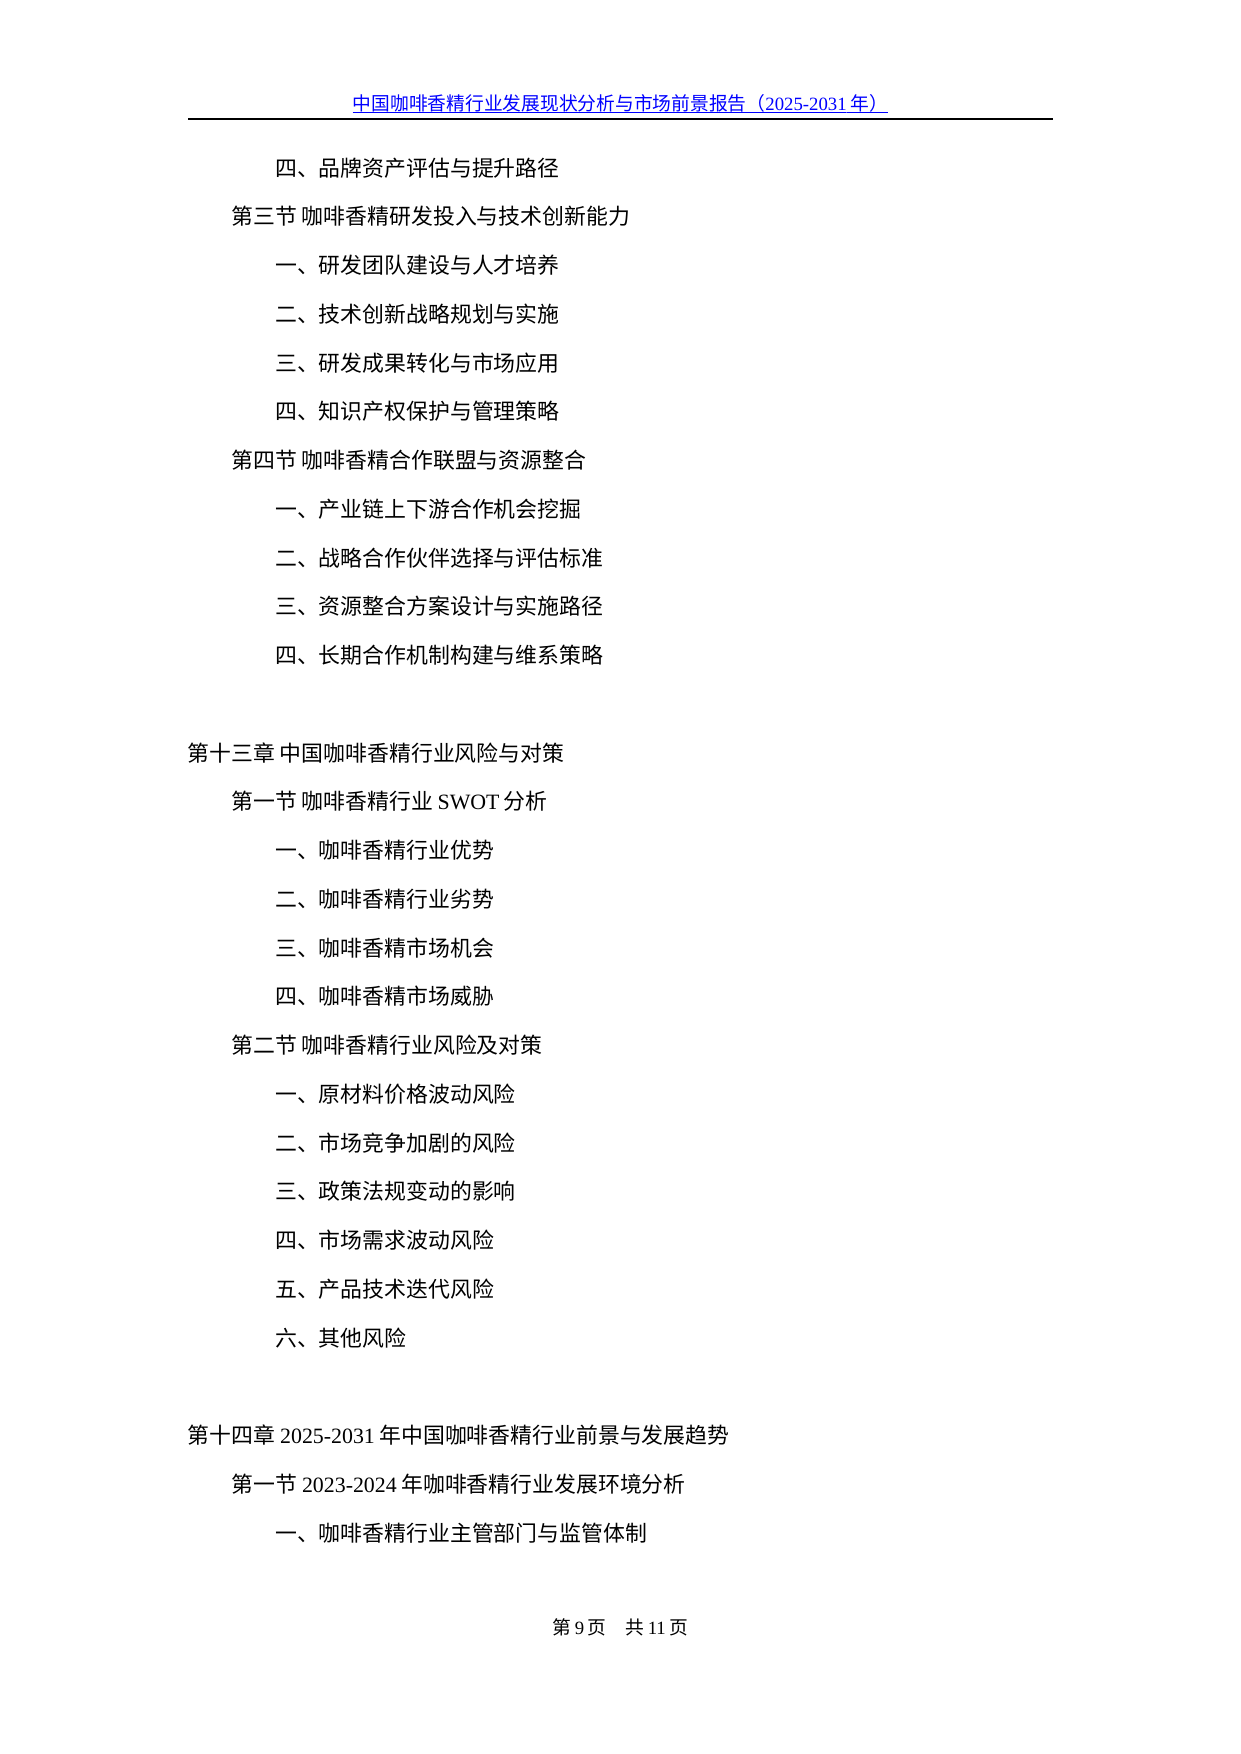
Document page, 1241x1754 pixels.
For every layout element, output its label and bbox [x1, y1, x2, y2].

text [187, 150, 1053, 1548]
